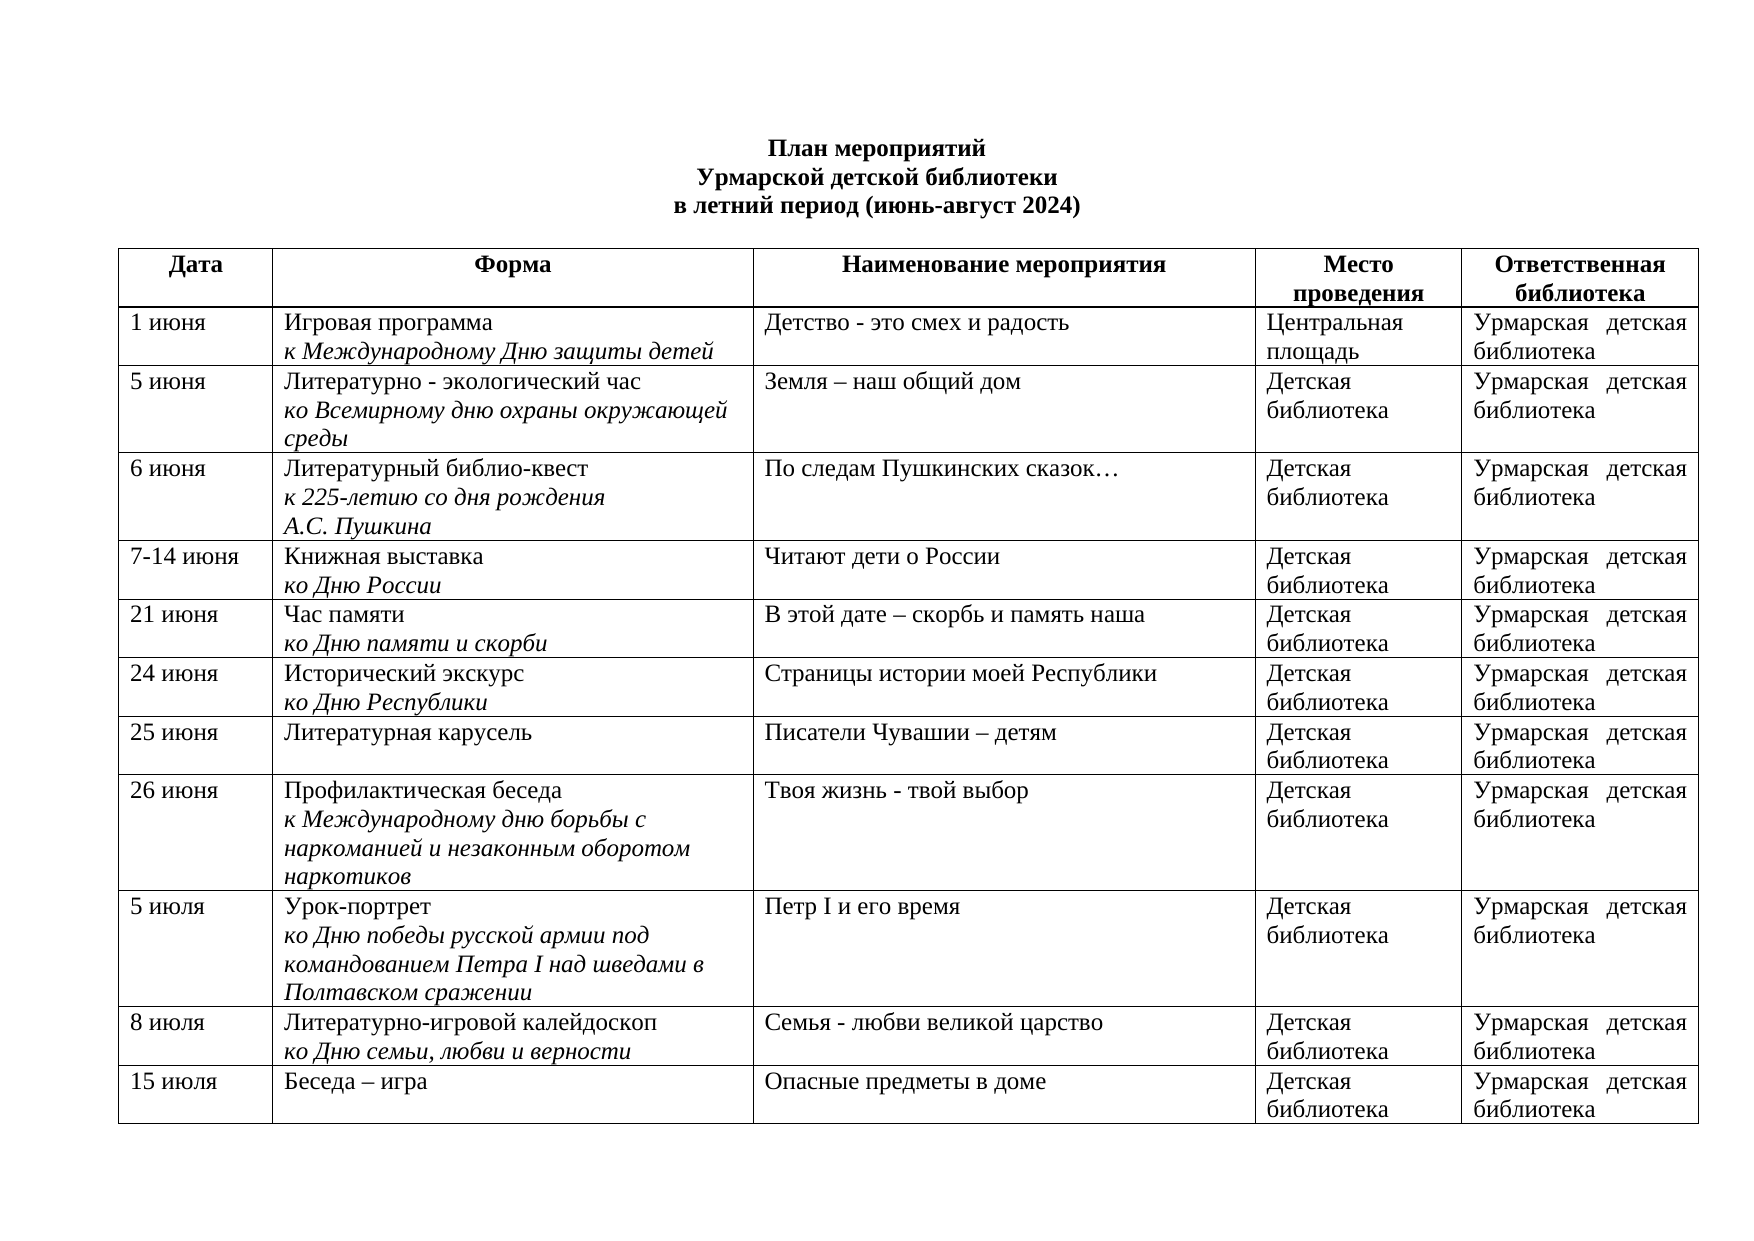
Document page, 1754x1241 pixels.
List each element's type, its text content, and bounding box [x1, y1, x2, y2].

table_cell 24 июня [119, 658, 272, 716]
table_cell Литературный библио-квест к 225-летию со дня рождения А.С. Пушкина [273, 453, 753, 540]
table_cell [1462, 1066, 1698, 1123]
table_header Форма [273, 249, 753, 306]
table_cell Урмарская детская библиотека [1462, 600, 1698, 657]
table_cell Детская библиотека [1256, 891, 1461, 1006]
table_cell Петр I и его время [754, 891, 1255, 1006]
table_cell В этой дате – скорбь и память наша [754, 600, 1255, 657]
table_cell Центральная площадь [1256, 308, 1461, 365]
table_cell 7-14 июня [119, 541, 272, 598]
table_cell Урмарская детская библиотека [1462, 453, 1698, 540]
text в летний период (июнь-август 2024) [118, 190, 1636, 219]
table_cell Детская библиотека [1256, 600, 1461, 657]
text Урмарской детской библиотеки [118, 162, 1636, 190]
table_cell Беседа – игра [273, 1066, 753, 1123]
table_cell Опасные предметы в доме [754, 1066, 1255, 1123]
table_cell Детство - это смех и радость [754, 308, 1255, 365]
table_cell Детская библиотека [1256, 541, 1461, 598]
table_cell 15 июля [119, 1066, 272, 1123]
table_header Место проведения [1256, 249, 1461, 306]
table_cell Урмарская детская библиотека [1462, 1007, 1698, 1065]
table_cell Литературная карусель [273, 717, 753, 774]
table_cell Урмарская детская библиотека [1462, 541, 1698, 598]
table_cell Детская библиотека [1256, 366, 1461, 452]
table_cell Читают дети о России [754, 541, 1255, 598]
table_cell Детская библиотека [1256, 1007, 1461, 1065]
table_cell Урок-портрет ко Дню победы русской армии под командованием Петра I над шведами в Полтавском сражении [273, 891, 753, 1006]
table_cell 25 июня [119, 717, 272, 774]
table_cell Детская библиотека [1256, 1066, 1461, 1123]
table_cell По следам Пушкинских сказок… [754, 453, 1255, 540]
table_cell Детская библиотека [1256, 658, 1461, 716]
table_cell Детская библиотека [1256, 717, 1461, 774]
table_cell Игровая программа к Международному Дню защиты детей [273, 308, 753, 365]
text План мероприятий [118, 133, 1636, 162]
table_cell Исторический экскурс ко Дню Республики [273, 658, 753, 716]
table_cell 8 июля [119, 1007, 272, 1065]
table_cell Урмарская детская библиотека [1462, 366, 1698, 452]
table_cell Урмарская детская библиотека [1462, 308, 1698, 365]
table_cell Страницы истории моей Республики [754, 658, 1255, 716]
table_cell 5 июля [119, 891, 272, 1006]
table_cell Писатели Чувашии – детям [754, 717, 1255, 774]
table_cell 6 июня [119, 453, 272, 540]
table_cell Урмарская детская библиотека [1462, 717, 1698, 774]
table_cell 26 июня [119, 775, 272, 890]
table_cell Литературно-игровой калейдоскоп ко Дню семьи, любви и верности [273, 1007, 753, 1065]
table_cell Урмарская детская библиотека [1462, 775, 1698, 890]
table_cell 21 июня [119, 600, 272, 657]
table_cell 5 июня [119, 366, 272, 452]
table_cell Твоя жизнь - твой выбор [754, 775, 1255, 890]
table_cell Детская библиотека [1256, 453, 1461, 540]
table_cell Книжная выставка ко Дню России [273, 541, 753, 598]
table_cell 1 июня [119, 308, 272, 365]
table_cell Семья - любви великой царство [754, 1007, 1255, 1065]
table_cell Профилактическая беседа к Международному дню борьбы с наркоманией и незаконным оборотом наркотиков [273, 775, 753, 890]
table_cell Час памяти ко Дню памяти и скорби [273, 600, 753, 657]
table_cell Урмарская детская библиотека [1462, 658, 1698, 716]
table_header Наименование мероприятия [754, 249, 1255, 306]
table_cell Литературно - экологический час ко Всемирному дню охраны окружающей среды [273, 366, 753, 452]
table_cell Земля – наш общий дом [754, 366, 1255, 452]
table_header Дата [119, 249, 272, 306]
table_header Ответственная библиотека [1462, 249, 1698, 306]
table_cell Урмарская детская библиотека [1462, 891, 1698, 1006]
table_cell Детская библиотека [1256, 775, 1461, 890]
